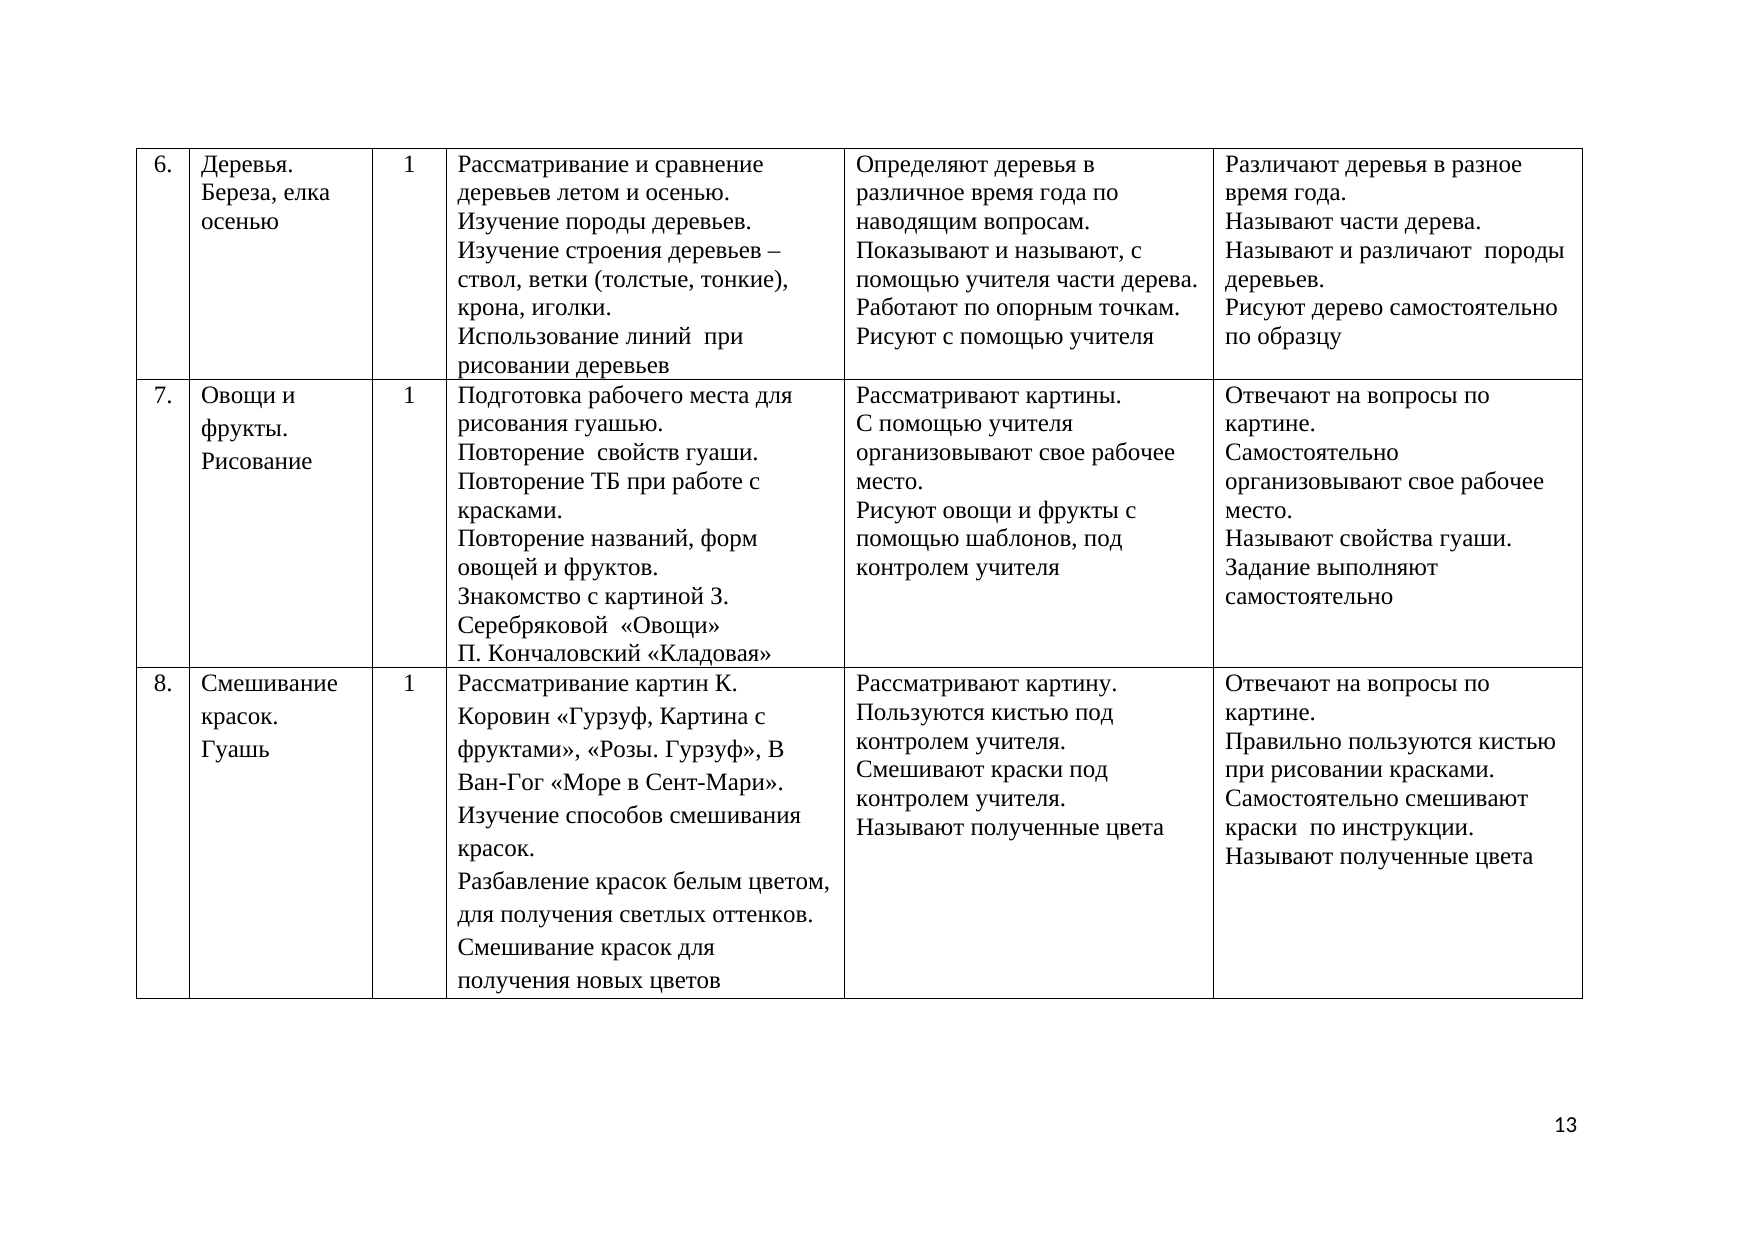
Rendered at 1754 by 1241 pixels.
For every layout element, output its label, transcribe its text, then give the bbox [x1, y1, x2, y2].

table_cell Рассматривание картин К. Коровин «Гурзуф, Картина с фруктами», «Розы. Гурзуф», В Ван-Гог «Море в Сент-Мари». Изучение способов смешивания красок. Разбавление красок белым цветом, для получения светлых оттенков. Смешивание красок для получения новых цветов [447, 668, 844, 998]
table_cell 6. [137, 149, 189, 379]
table_cell Отвечают на вопросы по картине. Самостоятельно организовывают свое рабочее место. Называют свойства гуаши. Задание выполняют самостоятельно [1214, 380, 1582, 667]
table_cell Отвечают на вопросы по картине. Правильно пользуются кистью при рисовании красками. Самостоятельно смешивают краски по инструкции. Называют полученные цвета [1214, 668, 1582, 998]
table_cell 7. [137, 380, 189, 667]
table_cell Подготовка рабочего места для рисования гуашью. Повторение свойств гуаши. Повторение ТБ при работе с красками. Повторение названий, форм овощей и фруктов. Знакомство с картиной З. Серебряковой «Овощи» П. Кончаловский «Кладовая» [447, 380, 844, 667]
table_cell Овощи и фрукты. Рисование [190, 380, 372, 667]
table_cell 1 [373, 668, 446, 998]
table_cell 8. [137, 668, 189, 998]
table_cell Рассматривание и сравнение деревьев летом и осенью. Изучение породы деревьев. Изучение строения деревьев – ствол, ветки (толстые, тонкие), крона, иголки. Использование линий при рисовании деревьев [447, 149, 844, 379]
table_cell 1 [373, 380, 446, 667]
table_cell Рассматривают картину. Пользуются кистью под контролем учителя. Смешивают краски под контролем учителя. Называют полученные цвета [845, 668, 1213, 998]
table_cell 1 [373, 149, 446, 379]
table_cell Деревья. Береза, елка осенью [190, 149, 372, 379]
table_cell Определяют деревья в различное время года по наводящим вопросам. Показывают и называют, с помощью учителя части дерева. Работают по опорным точкам. Рисуют с помощью учителя [845, 149, 1213, 379]
table_cell Рассматривают картины. С помощью учителя организовывают свое рабочее место. Рисуют овощи и фрукты с помощью шаблонов, под контролем учителя [845, 380, 1213, 667]
table_cell Различают деревья в разное время года. Называют части дерева. Называют и различают породы деревьев. Рисуют дерево самостоятельно по образцу [1214, 149, 1582, 379]
table_cell Смешивание красок. Гуашь [190, 668, 372, 998]
